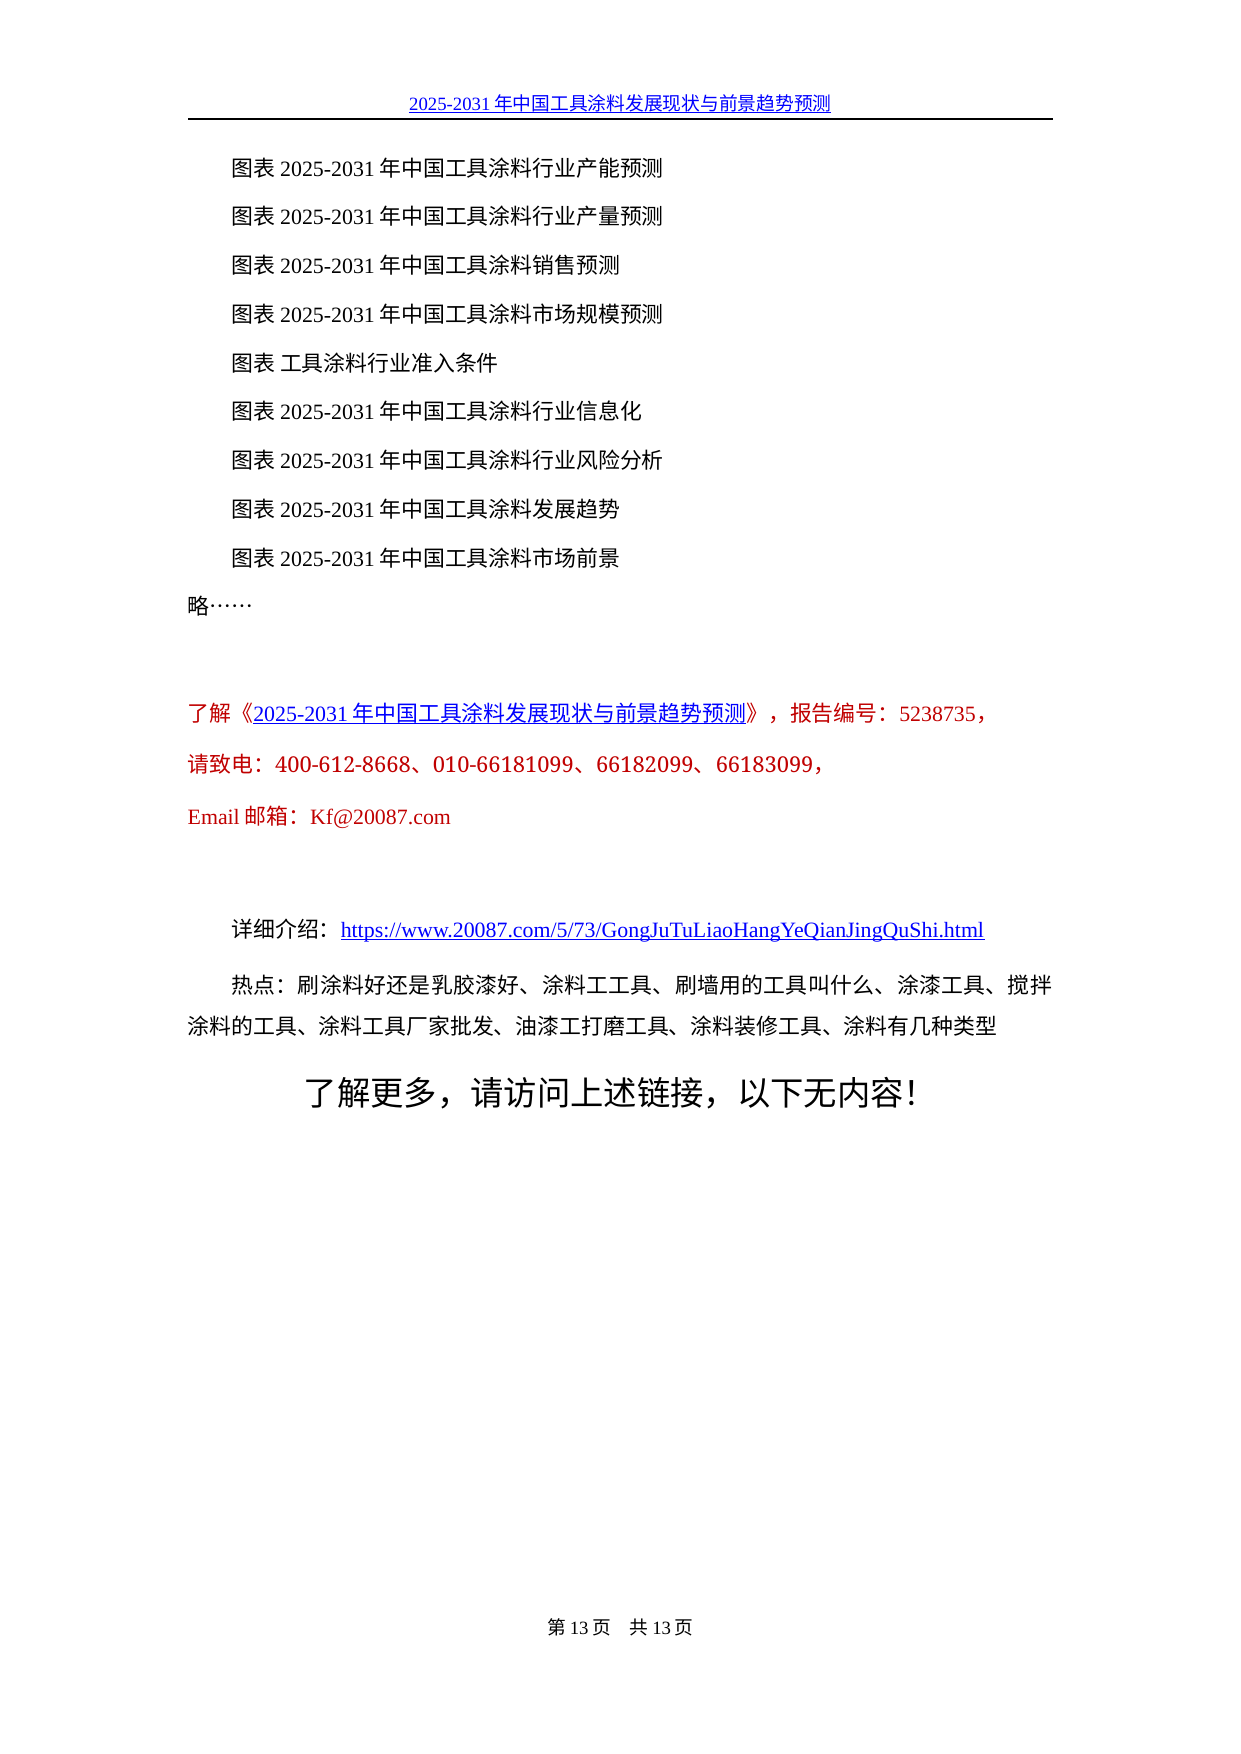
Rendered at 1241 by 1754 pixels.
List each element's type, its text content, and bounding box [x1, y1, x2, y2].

text 了解《2025-2031年中国工具涂料发展现状与前景趋势预测》，报告编号：5238735， [187, 695, 1053, 728]
text 请致电：400-612-8668、010-66181099、66182099、66183099， [187, 747, 1053, 779]
text 热点：刷涂料好还是乳胶漆好、涂料工工具、刷墙用的工具叫什么、涂漆工具、搅拌涂料的工具、涂料工具厂家批发、油漆工打磨工具、涂料装修工具、涂料有几种类型 [187, 968, 1053, 1041]
text 详细介绍：https://www.20087.com/5/73/GongJuTuLiaoHangYeQianJingQuShi.html [187, 911, 1053, 944]
title 了解更多，请访问上述链接，以下无内容！ [187, 1059, 1053, 1124]
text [187, 150, 1053, 621]
text Email邮箱：Kf@20087.com [187, 798, 1053, 831]
